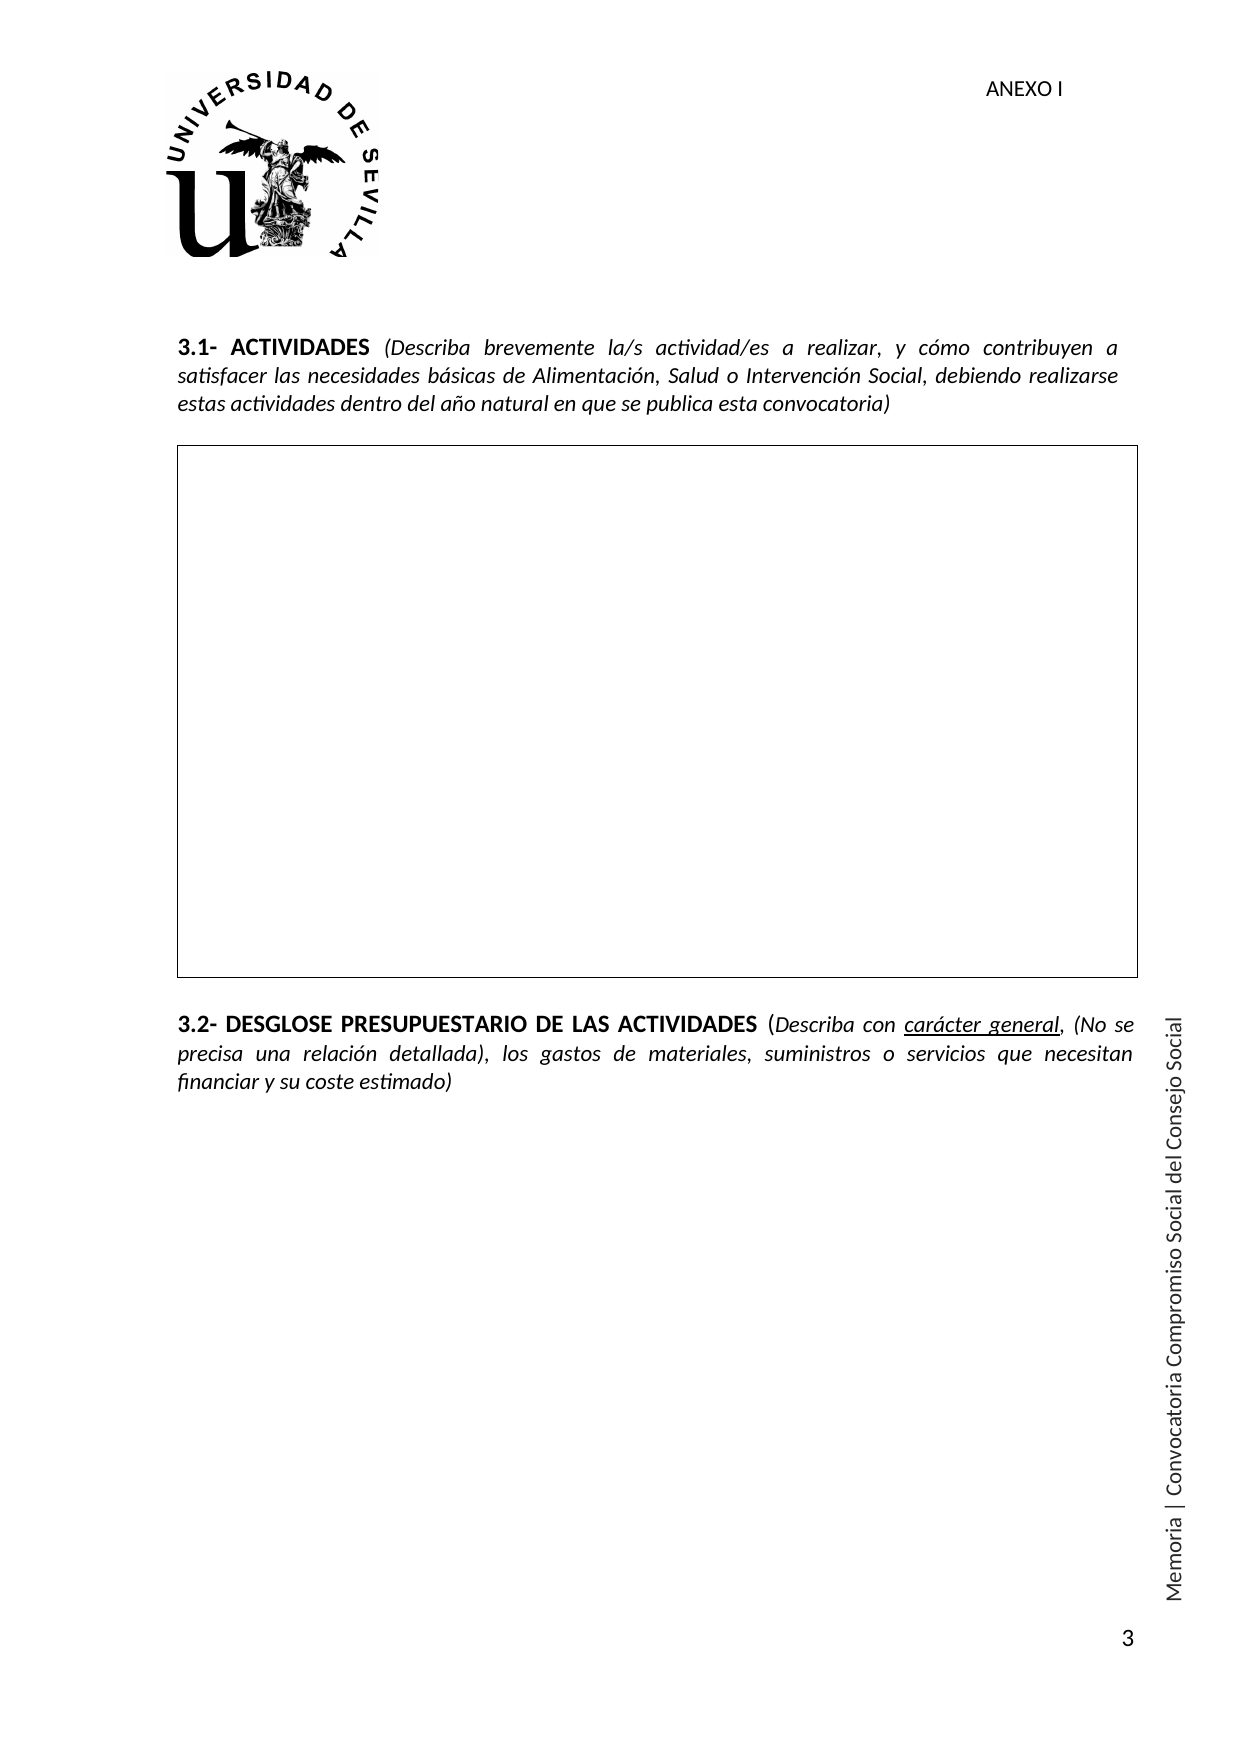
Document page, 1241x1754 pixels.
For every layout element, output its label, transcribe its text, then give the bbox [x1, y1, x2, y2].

text 3.2- DESGLOSE PRESUPUESTARIO DE LAS ACTIVIDADES (Describa con carácter general, (No se precisa una relación detallada), los gastos de materiales, suministros o servicios que necesitan financiar y su coste estimado) [177, 1008, 1137, 1095]
picture [165, 71, 378, 256]
table_header [178, 446, 1137, 977]
text 3.1- ACTIVIDADES (Describa brevemente la/s actividad/es a realizar, y cómo contribuyen a satisfacer las necesidades básicas de Alimentación, Salud o Intervención Social, debiendo realizarse estas actividades dentro del año natural en que se publica esta convocatoria) [177, 331, 1122, 417]
